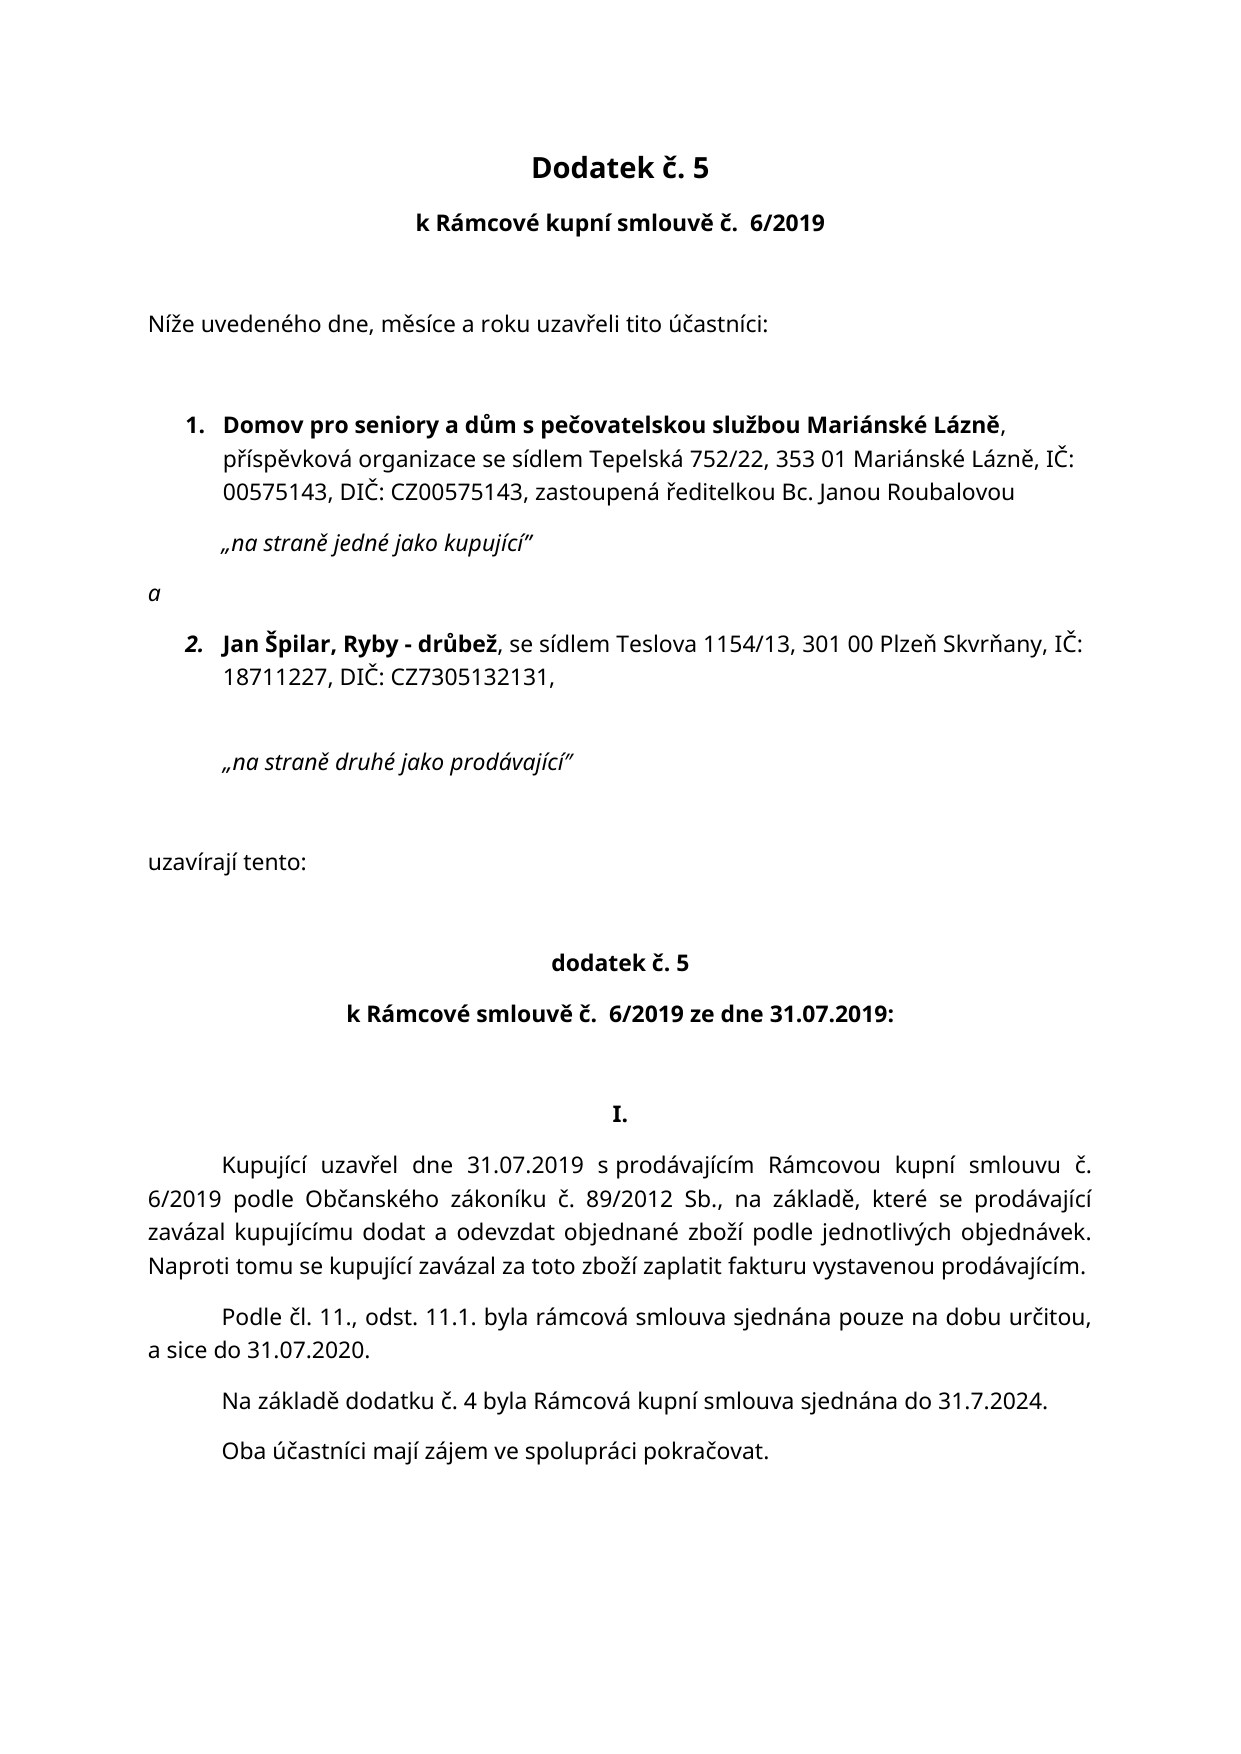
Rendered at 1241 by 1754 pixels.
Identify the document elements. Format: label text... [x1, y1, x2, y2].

text Na základě dodatku č. 4 byla Rámcová kupní smlouva sjednána do 31.7.2024. [148, 1384, 1093, 1416]
text Kupující uzavřel dne 31.07.2019 s prodávajícím Rámcovou kupní smlouvu č. 6/2019 podle Občanského zákoníku č. 89/2012 Sb., na základě, které se prodávající zavázal kupujícímu dodat a odevzdat objednané zboží podle jednotlivých objednávek. Naproti tomu se kupující zavázal za toto zboží zaplatit fakturu vystavenou prodávajícím. [148, 1149, 1093, 1281]
text uzavírají tento: [148, 846, 1093, 877]
text Podle čl. 11., odst. 11.1. byla rámcová smlouva sjednána pouze na dobu určitou, a sice do 31.07.2020. [148, 1300, 1093, 1365]
text a [148, 577, 1093, 608]
list Domov pro seniory a dům s pečovatelskou službou Mariánské Lázně, příspěvková organizace se sídlem Tepelská 752/22, 353 01 Mariánské Lázně, IČ: 00575143, DIČ: CZ00575143, zastoupená ředitelkou Bc. Janou Roubalovou [185, 409, 1093, 507]
text dodatek č. 5 [148, 947, 1093, 978]
text Oba účastníci mají zájem ve spolupráci pokračovat. [148, 1435, 1093, 1466]
text k Rámcové kupní smlouvě č. 6/2019 [148, 207, 1093, 238]
text k Rámcové smlouvě č. 6/2019 ze dne 31.07.2019: [148, 997, 1093, 1029]
text Dodatek č. 5 [148, 148, 1093, 187]
text Níže uvedeného dne, měsíce a roku uzavřeli tito účastníci: [148, 308, 1093, 339]
text „na straně jedné jako kupující” [148, 527, 1093, 558]
text I. [148, 1098, 1093, 1129]
list Jan Špilar, Ryby - drůbež, se sídlem Teslova 1154/13, 301 00 Plzeň Skvrňany, IČ: 18711227, DIČ: CZ7305132131, [185, 627, 1093, 692]
text „na straně druhé jako prodávající″ [223, 745, 1093, 777]
